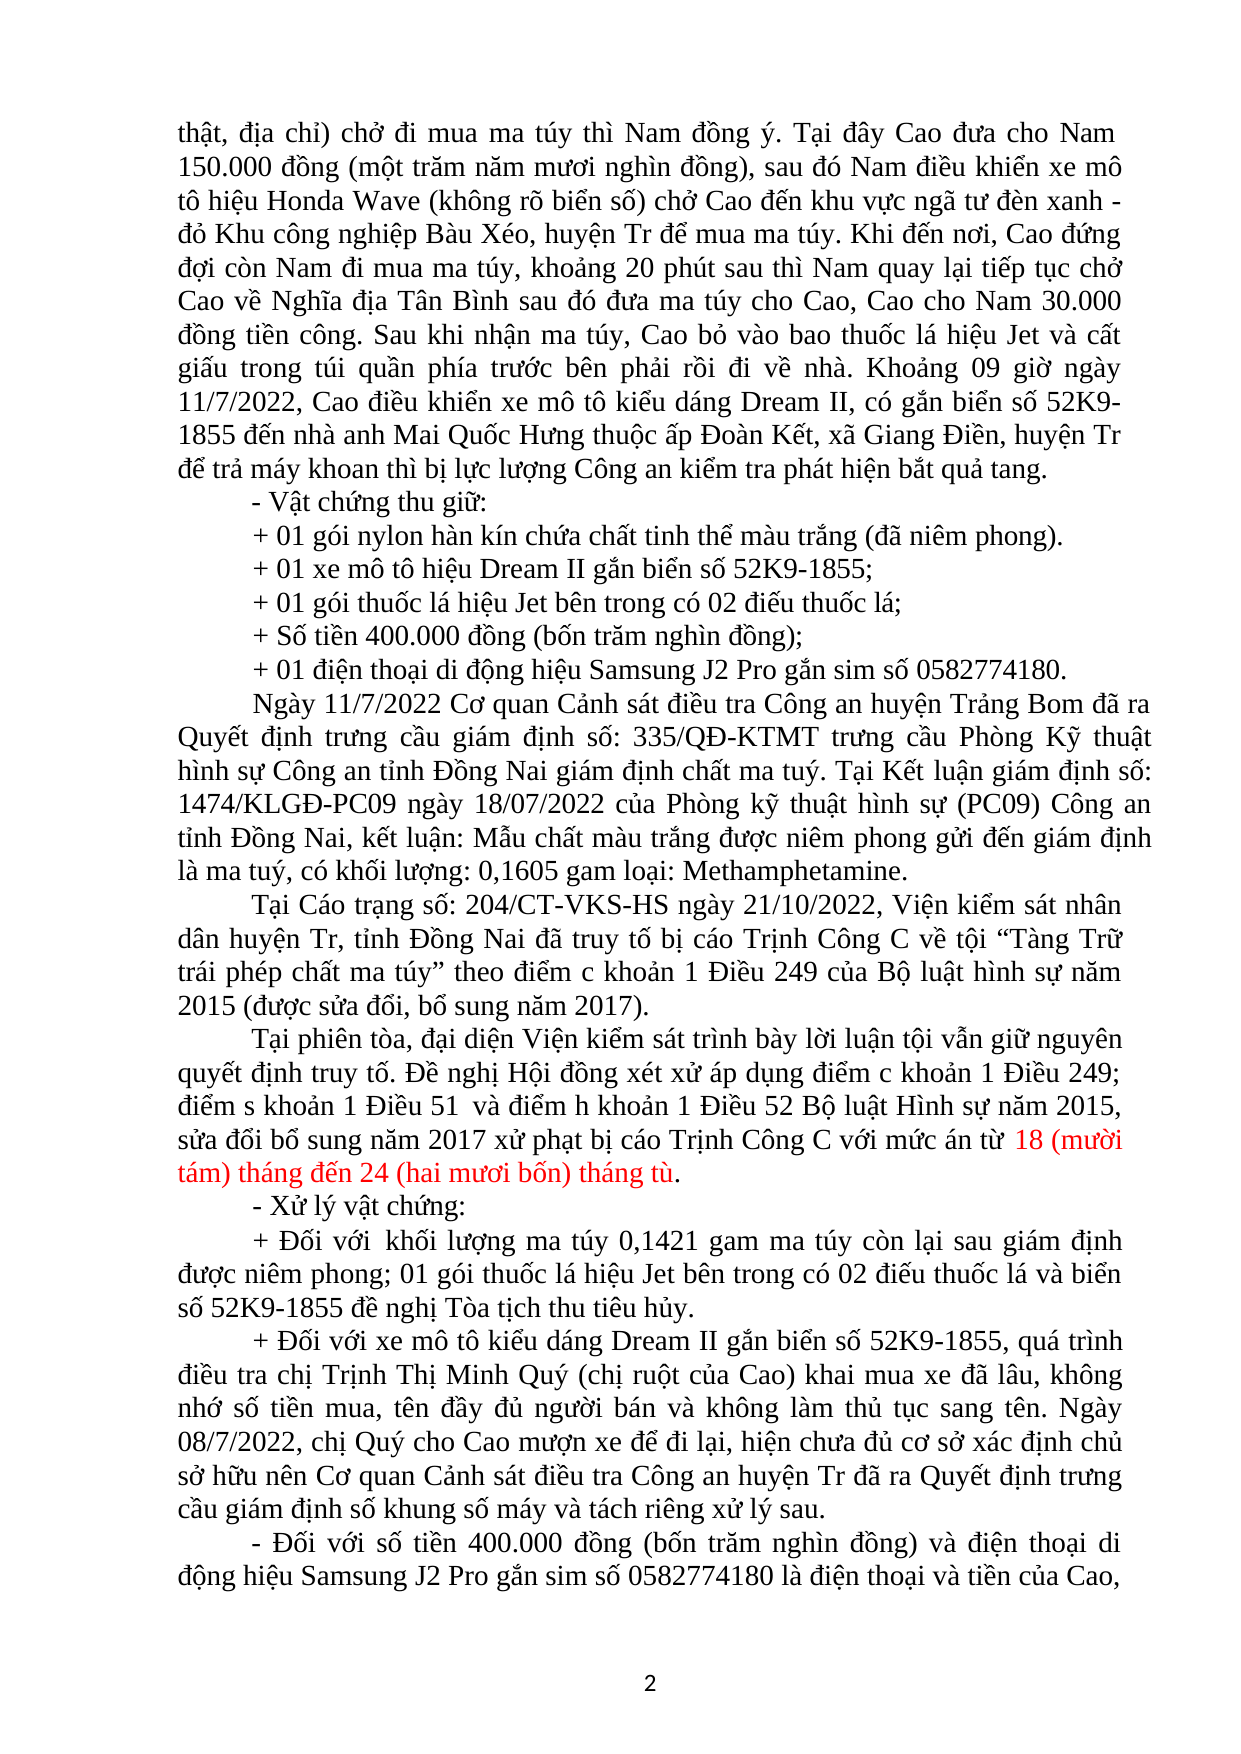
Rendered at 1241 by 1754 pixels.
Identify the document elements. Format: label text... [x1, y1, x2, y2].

list Vật chứng thu giữ: [251, 484, 1165, 518]
text + Đối với khối lượng ma túy 0,1421 gam ma túy còn lại sau giám định được niêm phong; 01 gói thuốc lá hiệu Jet bên trong có 02 điếu thuốc lá và biển số 52K9-1855 đề nghị Tòa tịch thu tiêu hủy. [177, 1223, 1124, 1323]
list Đối với số tiền 400.000 đồng (bốn trăm nghìn đồng) và điện thoại di động hiệu Samsung J2 Pro gắn sim số 0582774180 là điện thoại và tiền của Cao, [177, 1525, 1122, 1592]
text Tại phiên tòa, đại diện Viện kiểm sát trình bày lời luận tội vẫn giữ nguyên quyết định truy tố. Đề nghị Hội đồng xét xử áp dụng điểm c khoản 1 Điều 249; điểm s khoản 1 Điều 51 và điểm h khoản 1 Điều 52 Bộ luật Hình sự năm 2015, sửa đổi bổ sung năm 2017 xử phạt bị cáo Trịnh Công C với mức án từ 18 (mười tám) tháng đến 24 (hai mươi bốn) tháng tù. [177, 1021, 1123, 1189]
text thật, địa chỉ) chở đi mua ma túy thì Nam đồng ý. Tại đây Cao đưa cho Nam [177, 115, 1165, 149]
list Xử lý vật chứng: [252, 1189, 1165, 1223]
text + 01 gói thuốc lá hiệu Jet bên trong có 02 điếu thuốc lá; [252, 585, 1165, 619]
text Ngày 11/7/2022 Cơ quan Cảnh sát điều tra Công an huyện Trảng Bom đã ra Quyết định trưng cầu giám định số: 335/QĐ-KTMT trưng cầu Phòng Kỹ thuật hình sự Công an tỉnh Đồng Nai giám định chất ma tuý. Tại Kết luận giám định số: 1474/KLGĐ-PC09 ngày 18/07/2022 của Phòng kỹ thuật hình sự (PC09) Công an tỉnh Đồng Nai, kết luận: Mẫu chất màu trắng được niêm phong gửi đến giám định là ma tuý, có khối lượng: 0,1605 gam loại: Methamphetamine. [177, 686, 1152, 887]
text Tại Cáo trạng số: 204/CT-VKS-HS ngày 21/10/2022, Viện kiểm sát nhân dân huyện Tr, tỉnh Đồng Nai đã truy tố bị cáo Trịnh Công C về tội “Tàng Trữ trái phép chất ma túy” theo điểm c khoản 1 Điều 249 của Bộ luật hình sự năm 2015 (được sửa đổi, bổ sung năm 2017). [177, 887, 1123, 1021]
text 150.000 đồng (một trăm năm mươi nghìn đồng), sau đó Nam điều khiển xe mô tô hiệu Honda Wave (không rõ biển số) chở Cao đến khu vực ngã tư đèn xanh - đỏ Khu công nghiệp Bàu Xéo, huyện Tr để mua ma túy. Khi đến nơi, Cao đứng đợi còn Nam đi mua ma túy, khoảng 20 phút sau thì Nam quay lại tiếp tục chở Cao về Nghĩa địa Tân Bình sau đó đưa ma túy cho Cao, Cao cho Nam 30.000 đồng tiền công. Sau khi nhận ma túy, Cao bỏ vào bao thuốc lá hiệu Jet và cất giấu trong túi quần phía trước bên phải rồi đi về nhà. Khoảng 09 giờ ngày 11/7/2022, Cao điều khiển xe mô tô kiểu dáng Dream II, có gắn biển số 52K9- 1855 đến nhà anh Mai Quốc Hưng thuộc ấp Đoàn Kết, xã Giang Điền, huyện Tr để trả máy khoan thì bị lực lượng Công an kiểm tra phát hiện bắt quả tang. [177, 149, 1123, 484]
text + 01 xe mô tô hiệu Dream II gắn biển số 52K9-1855; [252, 552, 1165, 585]
text + Đối với xe mô tô kiểu dáng Dream II gắn biển số 52K9-1855, quá trình điều tra chị Trịnh Thị Minh Quý (chị ruột của Cao) khai mua xe đã lâu, không nhớ số tiền mua, tên đầy đủ người bán và không làm thủ tục sang tên. Ngày 08/7/2022, chị Quý cho Cao mượn xe để đi lại, hiện chưa đủ cơ sở xác định chủ sở hữu nên Cơ quan Cảnh sát điều tra Công an huyện Tr đã ra Quyết định trưng cầu giám định số khung số máy và tách riêng xử lý sau. [177, 1323, 1125, 1525]
text + 01 gói nylon hàn kín chứa chất tinh thể màu trắng (đã niêm phong). [252, 518, 1165, 552]
text + 01 điện thoại di động hiệu Samsung J2 Pro gắn sim số 0582774180. [252, 652, 1165, 686]
text + Số tiền 400.000 đồng (bốn trăm nghìn đồng); [252, 619, 1165, 652]
